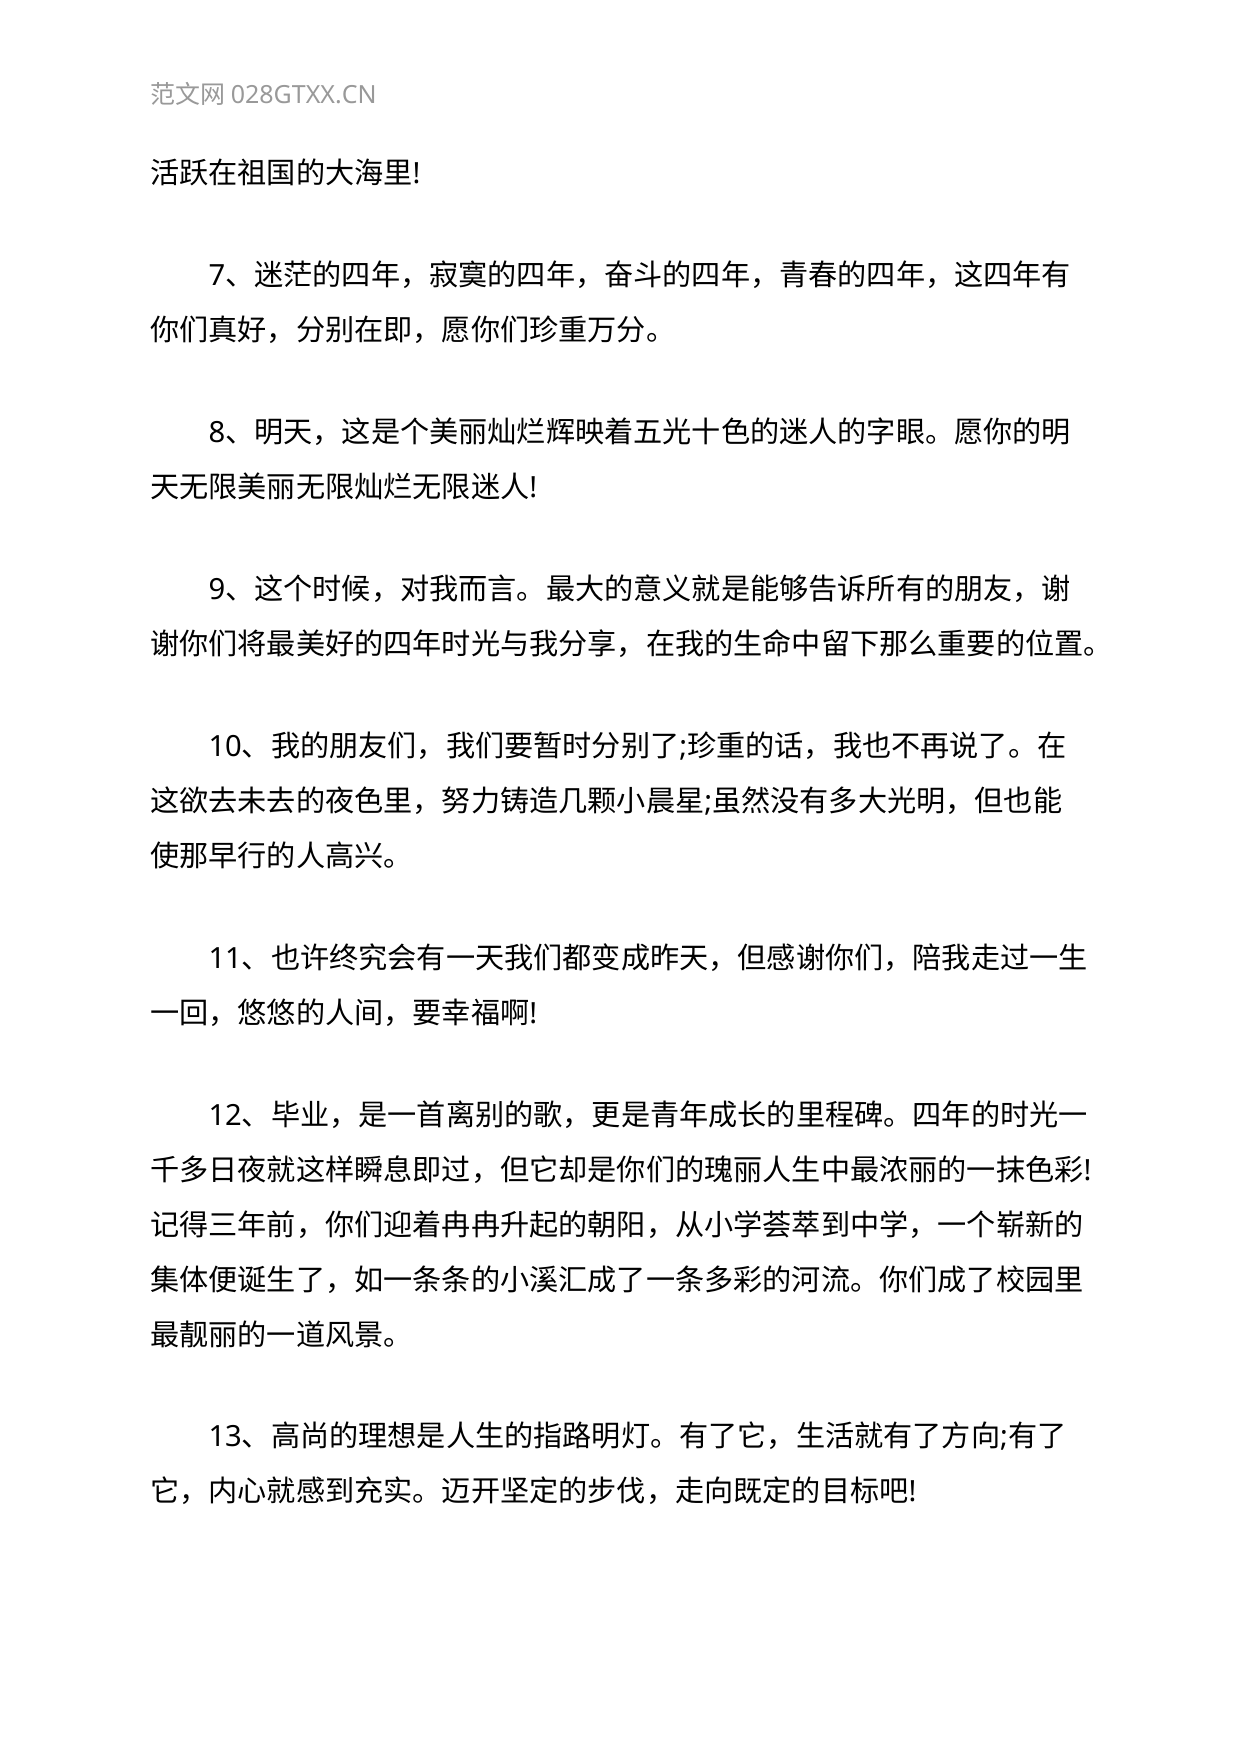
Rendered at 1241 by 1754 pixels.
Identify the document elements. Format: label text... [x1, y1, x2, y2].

text 13、高尚的理想是人生的指路明灯。有了它，生活就有了方向;有了它，内心就感到充实。迈开坚定的步伐，走向既定的目标吧! [150, 1413, 1090, 1510]
text 8、明天，这是个美丽灿烂辉映着五光十色的迷人的字眼。愿你的明天无限美丽无限灿烂无限迷人! [150, 409, 1090, 506]
text 11、也许终究会有一天我们都变成昨天，但感谢你们，陪我走过一生一回，悠悠的人间，要幸福啊! [150, 934, 1090, 1032]
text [150, 150, 1090, 192]
text 12、毕业，是一首离别的歌，更是青年成长的里程碑。四年的时光一千多日夜就这样瞬息即过，但它却是你们的瑰丽人生中最浓丽的一抹色彩!记得三年前，你们迎着冉冉升起的朝阳，从小学荟萃到中学，一个崭新的集体便诞生了，如一条条的小溪汇成了一条多彩的河流。你们成了校园里最靓丽的一道风景。 [150, 1091, 1090, 1353]
text 9、这个时候，对我而言。最大的意义就是能够告诉所有的朋友，谢谢你们将最美好的四年时光与我分享，在我的生命中留下那么重要的位置。 [150, 566, 1090, 663]
text 7、迷茫的四年，寂寞的四年，奋斗的四年，青春的四年，这四年有你们真好，分别在即，愿你们珍重万分。 [150, 252, 1090, 349]
text 10、我的朋友们，我们要暂时分别了;珍重的话，我也不再说了。在这欲去未去的夜色里，努力铸造几颗小晨星;虽然没有多大光明，但也能使那早行的人高兴。 [150, 722, 1090, 875]
